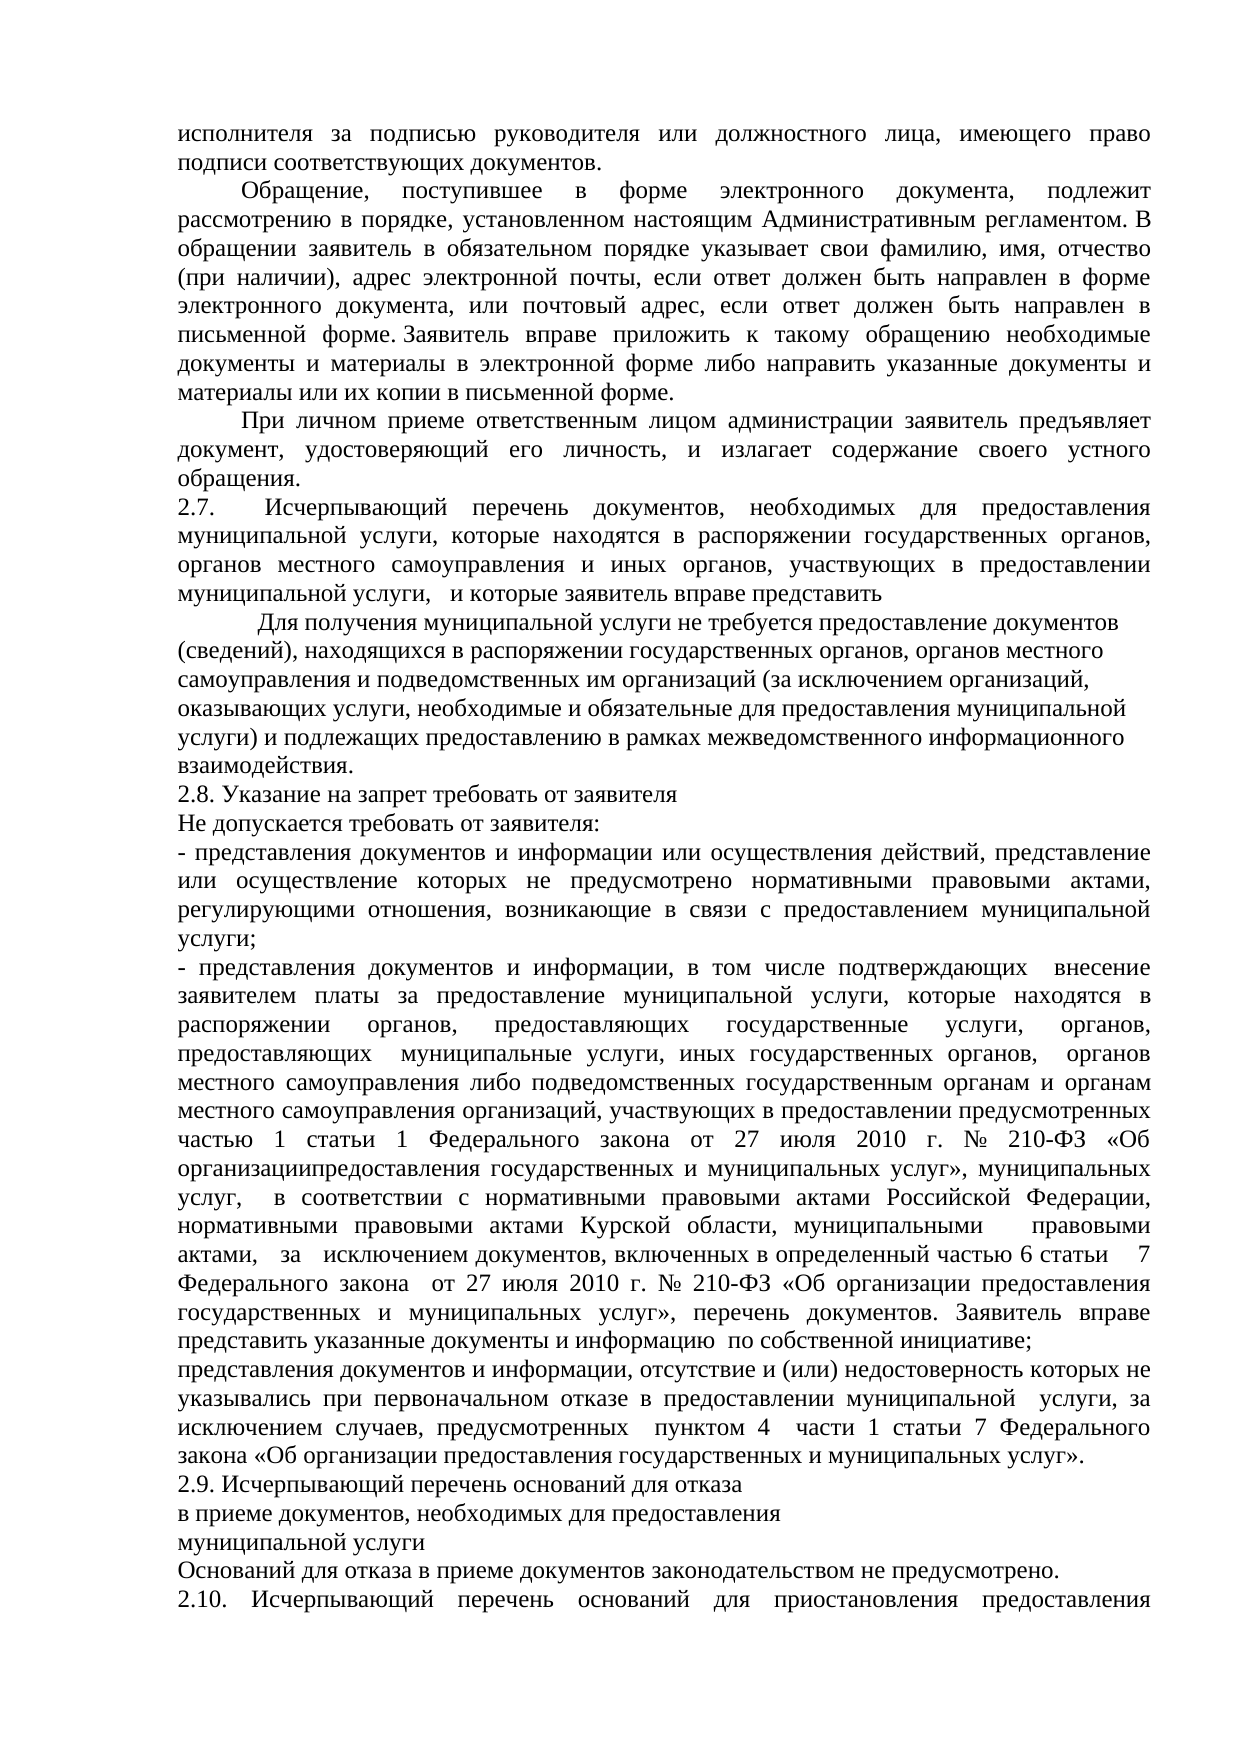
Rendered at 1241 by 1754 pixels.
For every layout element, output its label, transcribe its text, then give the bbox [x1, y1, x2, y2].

text 2.7. Исчерпывающий перечень документов, необходимых для предоставления муниципальной услуги, которые находятся в распоряжении государственных органов, органов местного самоуправления и иных органов, участвующих в предоставлении муниципальной услуги, и которые заявитель вправе представить [177, 492, 1152, 607]
text Оснований для отказа в приеме документов законодательством не предусмотрено. [177, 1556, 1152, 1584]
text - представления документов и информации или осуществления действий, представление или осуществление которых не предусмотрено нормативными правовыми актами, регулирующими отношения, возникающие в связи с предоставлением муниципальной услуги; [177, 837, 1152, 952]
text Обращение, поступившее в форме электронного документа, подлежит рассмотрению в порядке, установленном настоящим Административным регламентом. В обращении заявитель в обязательном порядке указывает свои фамилию, имя, отчество (при наличии), адрес электронной почты, если ответ должен быть направлен в форме электронного документа, или почтовый адрес, если ответ должен быть направлен в письменной форме. Заявитель вправе приложить к такому обращению необходимые документы и материалы в электронной форме либо направить указанные документы и материалы или их копии в письменной форме. [177, 176, 1152, 406]
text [177, 118, 1152, 176]
text муниципальной услуги [177, 1527, 1152, 1556]
text в приеме документов, необходимых для предоставления [177, 1498, 1152, 1527]
text представления документов и информации, отсутствие и (или) недостоверность которых не указывались при первоначальном отказе в предоставлении муниципальной услуги, за исключением случаев, предусмотренных пунктом 4 части 1 статьи 7 Федерального закона «Об организации предоставления государственных и муниципальных услуг». [177, 1354, 1152, 1469]
text 2.9. Исчерпывающий перечень оснований для отказа [177, 1469, 1152, 1498]
text - представления документов и информации, в том числе подтверждающих внесение заявителем платы за предоставление муниципальной услуги, которые находятся в распоряжении органов, предоставляющих государственные услуги, органов, предоставляющих муниципальные услуги, иных государственных органов, органов местного самоуправления либо подведомственных государственным органам и органам местного самоуправления организаций, участвующих в предоставлении предусмотренных частью 1 статьи 1 Федерального закона от 27 июля 2010 г. № 210-ФЗ «Об организациипредоставления государственных и муниципальных услуг», муниципальных услуг, в соответствии с нормативными правовыми актами Российской Федерации, нормативными правовыми актами Курской области, муниципальными правовыми актами, за исключением документов, включенных в определенный частью 6 статьи 7 Федерального закона от 27 июля 2010 г. № 210-ФЗ «Об организации предоставления государственных и муниципальных услуг», перечень документов. Заявитель вправе представить указанные документы и информацию по собственной инициативе; [177, 952, 1152, 1354]
text 2.8. Указание на запрет требовать от заявителя [177, 779, 1152, 808]
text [177, 1584, 1152, 1613]
text При личном приеме ответственным лицом администрации заявитель предъявляет документ, удостоверяющий его личность, и излагает содержание своего устного обращения. [177, 406, 1152, 492]
text Не допускается требовать от заявителя: [177, 808, 1152, 837]
text Для получения муниципальной услуги не требуется предоставление документов (сведений), находящихся в распоряжении государственных органов, органов местного самоуправления и подведомственных им организаций (за исключением организаций, оказывающих услуги, необходимые и обязательные для предоставления муниципальной услуги) и подлежащих предоставлению в рамках межведомственного информационного взаимодействия. [177, 607, 1152, 779]
